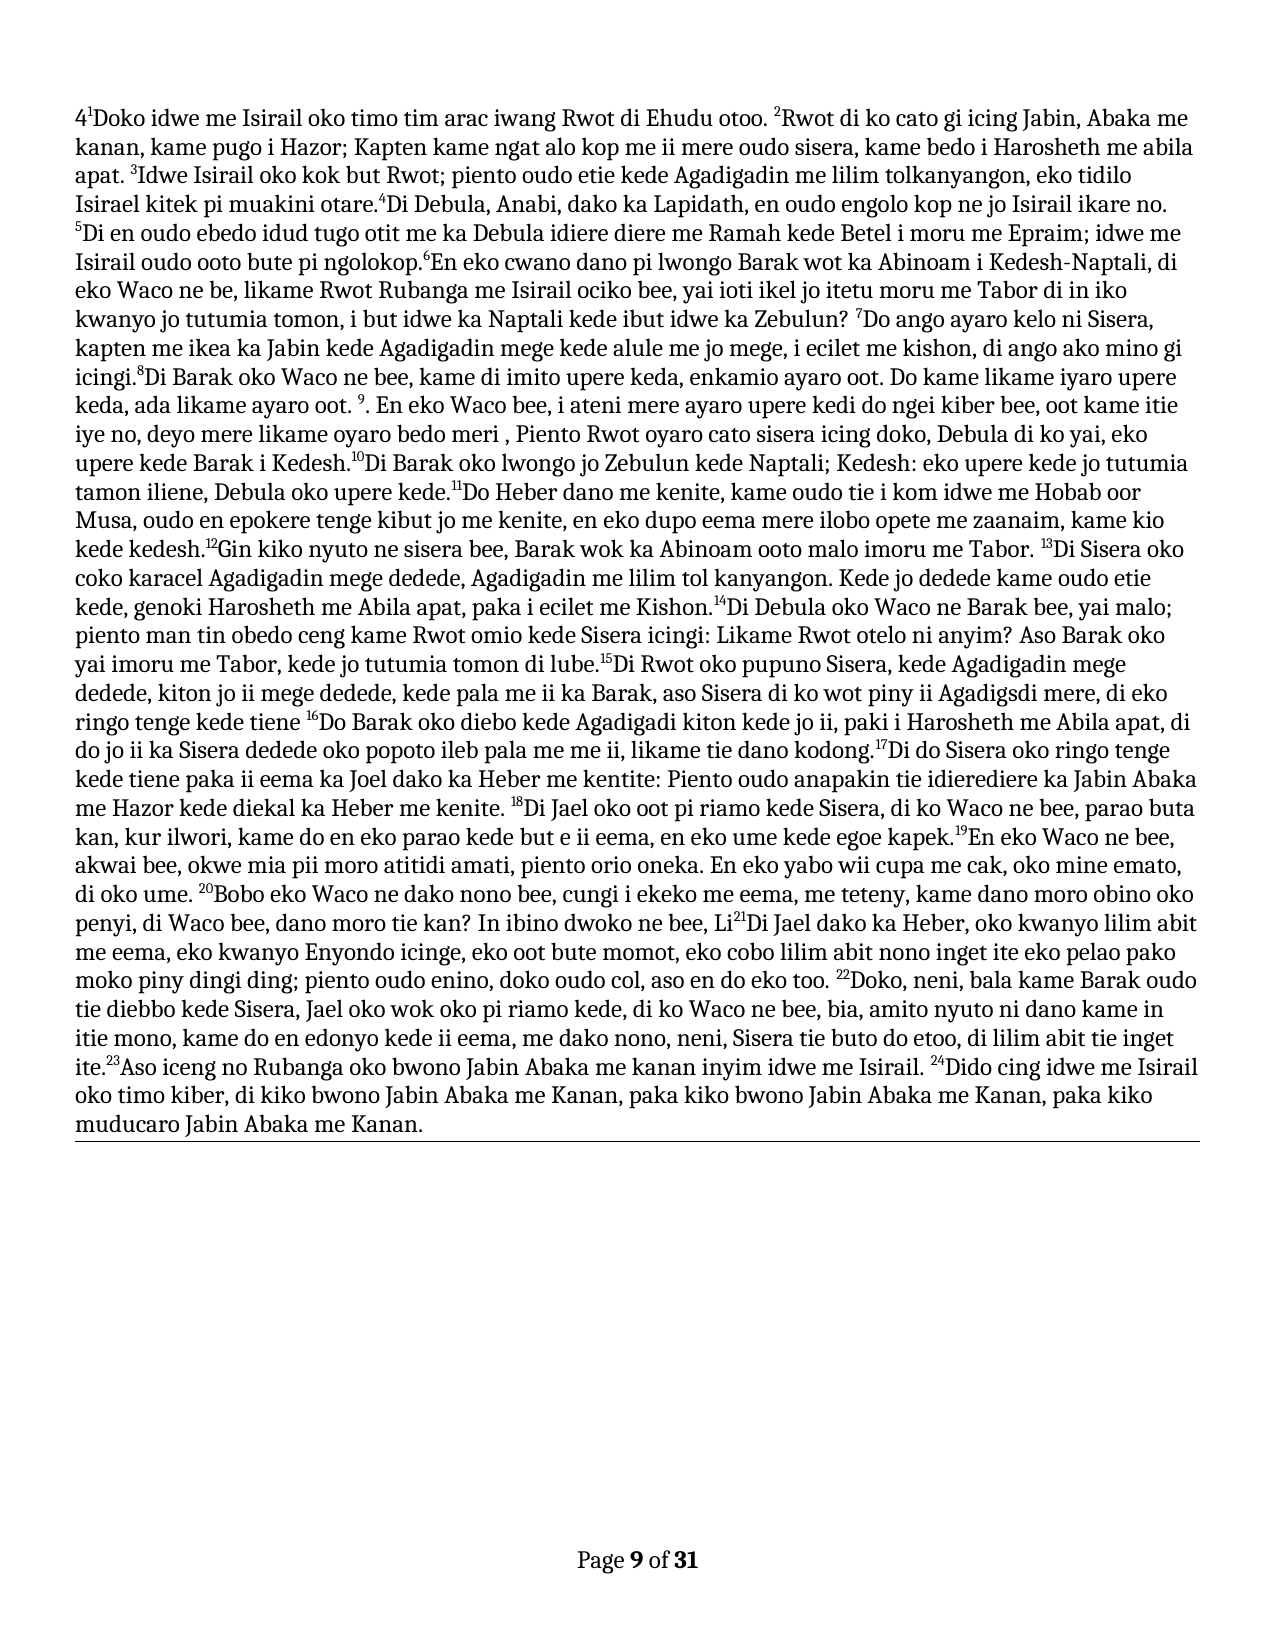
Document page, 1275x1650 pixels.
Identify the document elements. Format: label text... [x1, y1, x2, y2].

text 41Doko idwe me Isirail oko timo tim arac iwang Rwot di Ehudu otoo. 2Rwot di ko cato gi icing Jabin, Abaka me kanan, kame pugo i Hazor; Kapten kame ngat alo kop me ii mere oudo sisera, kame bedo i Harosheth me abila apat. 3Idwe Isirail oko kok but Rwot; piento oudo etie kede Agadigadin me lilim tolkanyangon, eko tidilo Isirael kitek pi muakini otare.4Di Debula, Anabi, dako ka Lapidath, en oudo engolo kop ne jo Isirail ikare no. 5Di en oudo ebedo idud tugo otit me ka Debula idiere diere me Ramah kede Betel i moru me Epraim; idwe me Isirail oudo ooto bute pi ngolokop.6En eko cwano dano pi lwongo Barak wot ka Abinoam i Kedesh-Naptali, di eko Waco ne be, likame Rwot Rubanga me Isirail ociko bee, yai ioti ikel jo itetu moru me Tabor di in iko kwanyo jo tutumia tomon, i but idwe ka Naptali kede ibut idwe ka Zebulun? 7Do ango ayaro kelo ni Sisera, kapten me ikea ka Jabin kede Agadigadin mege kede alule me jo mege, i ecilet me kishon, di ango ako mino gi icingi.8Di Barak oko Waco ne bee, kame di imito upere keda, enkamio ayaro oot. Do kame likame iyaro upere keda, ada likame ayaro oot. 9. En eko Waco bee, i ateni mere ayaro upere kedi do ngei kiber bee, oot kame itie iye no, deyo mere likame oyaro bedo meri , Piento Rwot oyaro cato sisera icing doko, Debula di ko yai, eko upere kede Barak i Kedesh.10Di Barak oko lwongo jo Zebulun kede Naptali; Kedesh: eko upere kede jo tutumia tamon iliene, Debula oko upere kede.11Do Heber dano me kenite, kame oudo tie i kom idwe me Hobab oor Musa, oudo en epokere tenge kibut jo me kenite, en eko dupo eema mere ilobo opete me zaanaim, kame kio kede kedesh.12Gin kiko nyuto ne sisera bee, Barak wok ka Abinoam ooto malo imoru me Tabor. 13Di Sisera oko coko karacel Agadigadin mege dedede, Agadigadin me lilim tol kanyangon. Kede jo dedede kame oudo etie kede, genoki Harosheth me Abila apat, paka i ecilet me Kishon.14Di Debula oko Waco ne Barak bee, yai malo; piento man tin obedo ceng kame Rwot omio kede Sisera icingi: Likame Rwot otelo ni anyim? Aso Barak oko yai imoru me Tabor, kede jo tutumia tomon di lube.15Di Rwot oko pupuno Sisera, kede Agadigadin mege dedede, kiton jo ii mege dedede, kede pala me ii ka Barak, aso Sisera di ko wot piny ii Agadigsdi mere, di eko ringo tenge kede tiene 16Do Barak oko diebo kede Agadigadi kiton kede jo ii, paki i Harosheth me Abila apat, di do jo ii ka Sisera dedede oko popoto ileb pala me me ii, likame tie dano kodong.17Di do Sisera oko ringo tenge kede tiene paka ii eema ka Joel dako ka Heber me kentite: Piento oudo anapakin tie idierediere ka Jabin Abaka me Hazor kede diekal ka Heber me kenite. 18Di Jael oko oot pi riamo kede Sisera, di ko Waco ne bee, parao buta kan, kur ilwori, kame do en eko parao kede but e ii eema, en eko ume kede egoe kapek.19En eko Waco ne bee, akwai bee, okwe mia pii moro atitidi amati, piento orio oneka. En eko yabo wii cupa me cak, oko mine emato, di oko ume. 20Bobo eko Waco ne dako nono bee, cungi i ekeko me eema, me teteny, kame dano moro obino oko penyi, di Waco bee, dano moro tie kan? In ibino dwoko ne bee, Li21Di Jael dako ka Heber, oko kwanyo lilim abit me eema, eko kwanyo Enyondo icinge, eko oot bute momot, eko cobo lilim abit nono inget ite eko pelao pako moko piny dingi ding; piento oudo enino, doko oudo col, aso en do eko too. 22Doko, neni, bala kame Barak oudo tie diebbo kede Sisera, Jael oko wok oko pi riamo kede, di ko Waco ne bee, bia, amito nyuto ni dano kame in itie mono, kame do en edonyo kede ii eema, me dako nono, neni, Sisera tie buto do etoo, di lilim abit tie inget ite.23Aso iceng no Rubanga oko bwono Jabin Abaka me kanan inyim idwe me Isirail. 24Dido cing idwe me Isirail oko timo kiber, di kiko bwono Jabin Abaka me Kanan, paka kiko bwono Jabin Abaka me Kanan, paka kiko muducaro Jabin Abaka me Kanan. [75, 104, 1200, 1141]
